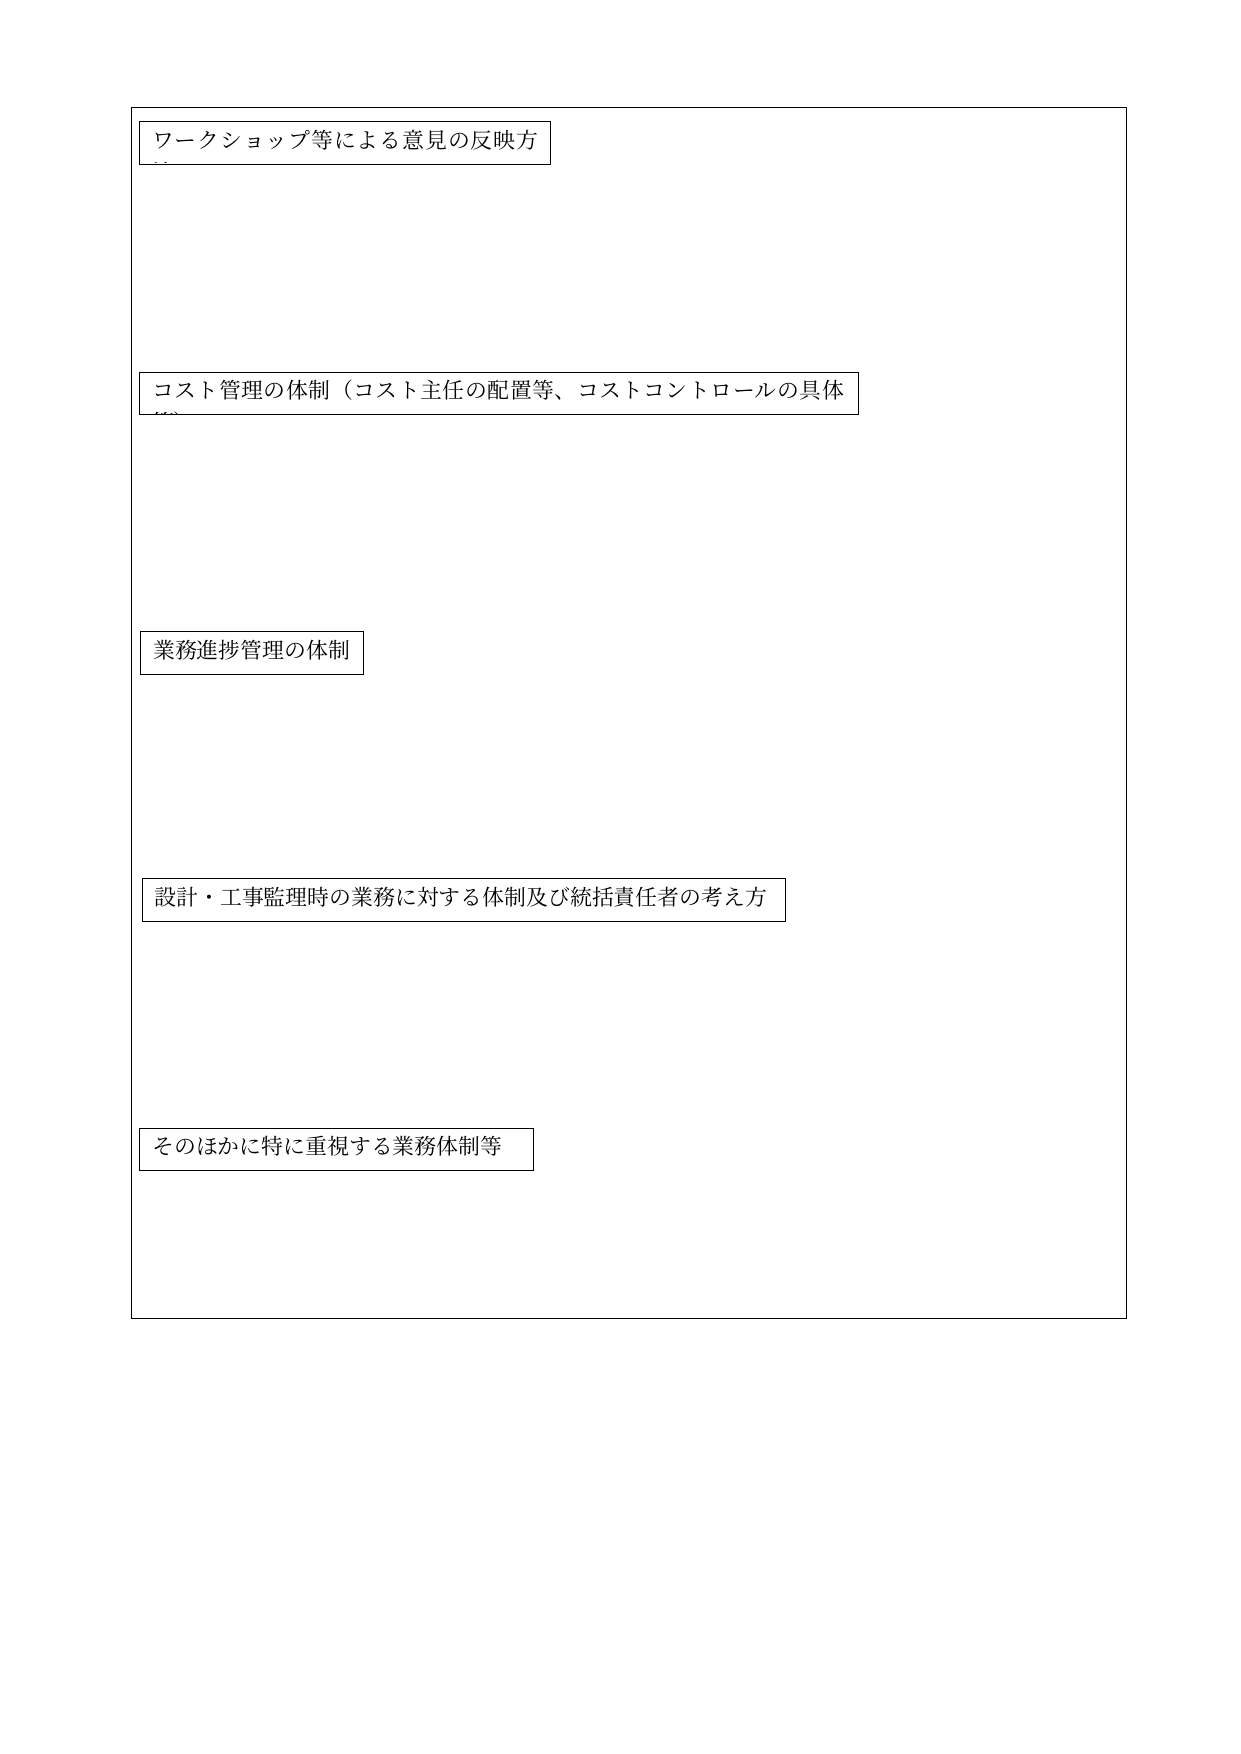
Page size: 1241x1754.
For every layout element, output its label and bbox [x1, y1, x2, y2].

table_cell [132, 108, 1126, 1318]
